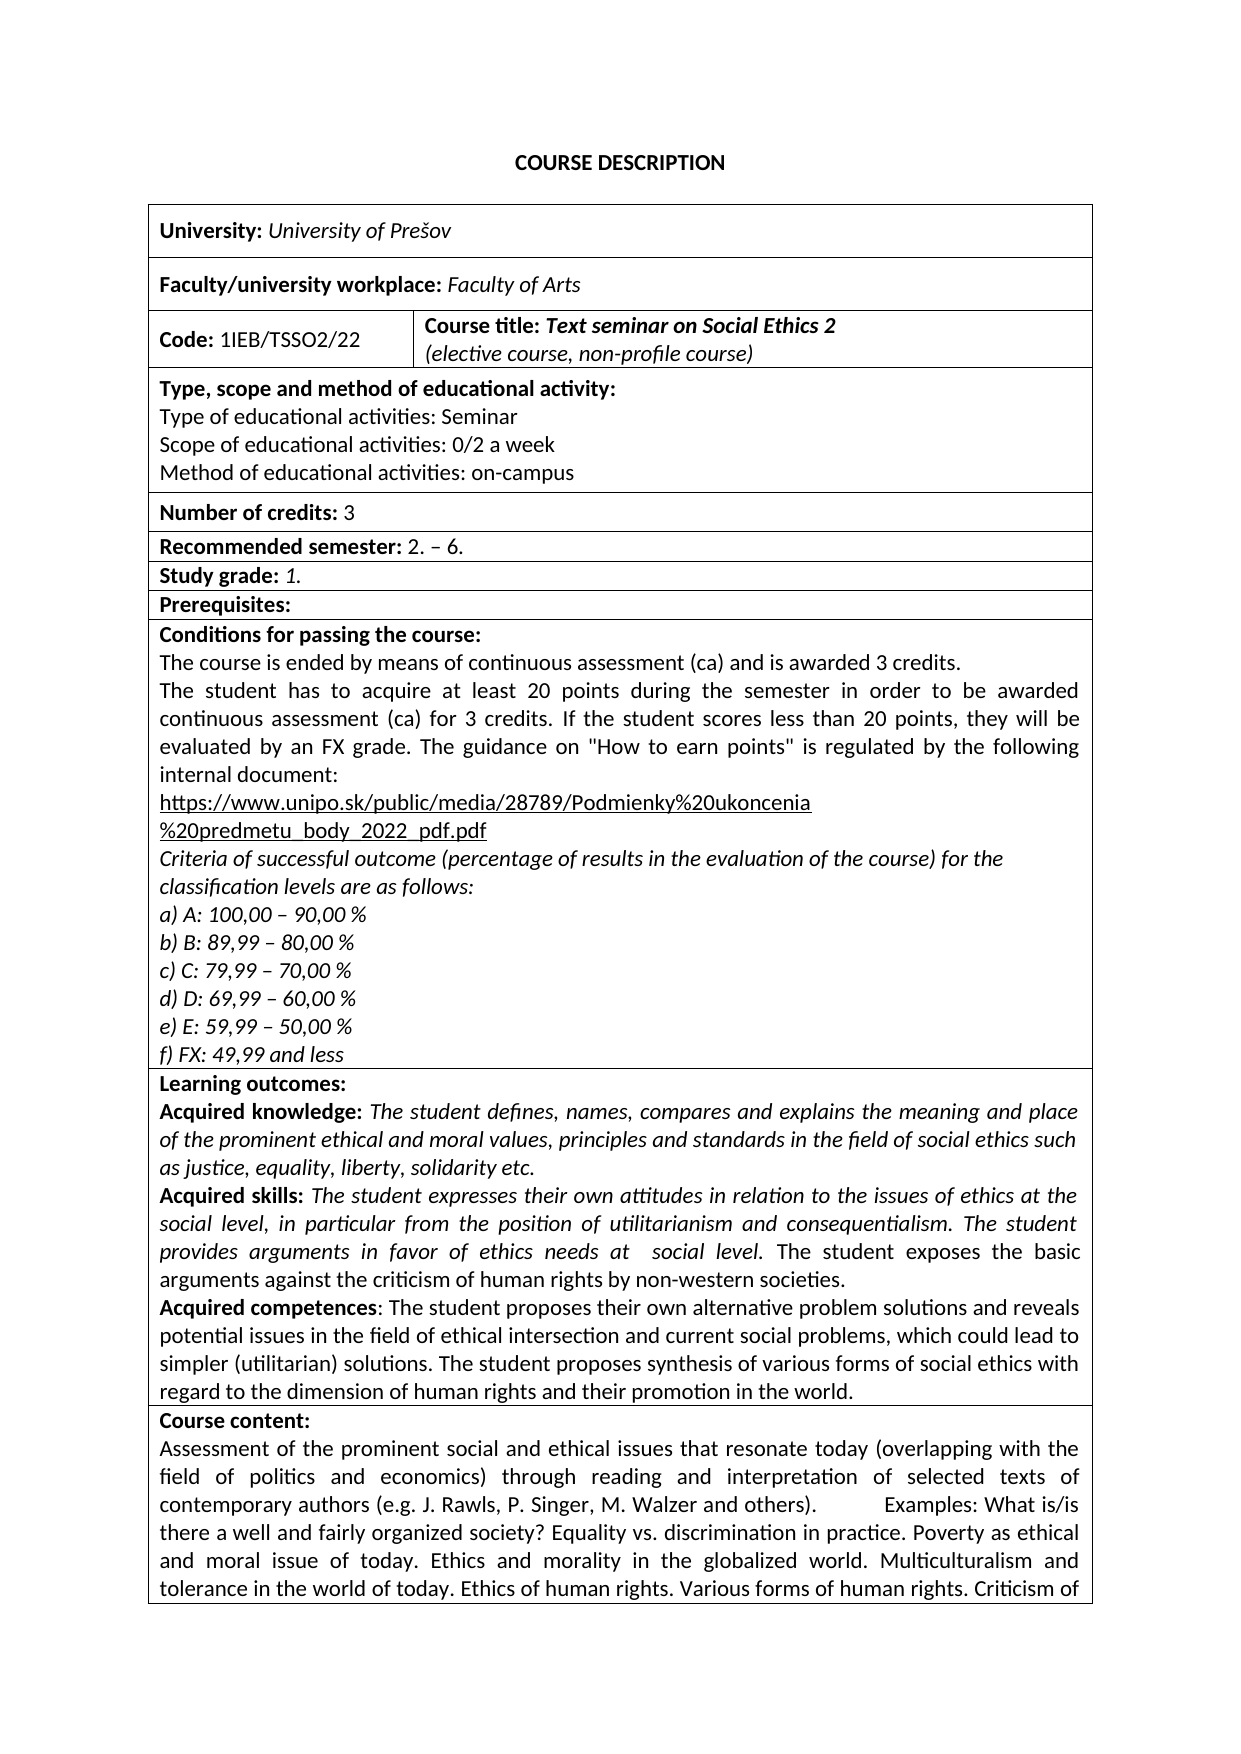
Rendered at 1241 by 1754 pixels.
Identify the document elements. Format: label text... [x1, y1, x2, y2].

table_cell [149, 1406, 1092, 1602]
table_cell Learning outcomes: Acquired knowledge: The student defines, names, compares and explains the meaning and place of the prominent ethical and moral values, principles and standards in the field of social ethics such as justice, equality, liberty, solidarity etc. Acquired skills: The student expresses their own attitudes in relation to the issues of ethics at the social level, in particular from the position of utilitarianism and consequentialism. The student provides arguments in favor of ethics needs at social level. The student exposes the basic arguments against the criticism of human rights by non-western societies. Acquired competences: The student proposes their own alternative problem solutions and reveals potential issues in the field of ethical intersection and current social problems, which could lead to simpler (utilitarian) solutions. The student proposes synthesis of various forms of social ethics with regard to the dimension of human rights and their promotion in the world. [149, 1069, 1092, 1405]
text COURSE DESCRIPTION [148, 148, 1093, 176]
table_cell Faculty/university workplace: [149, 258, 1092, 310]
table_cell Prerequisites: [149, 591, 1092, 619]
table_header University: University of Prešov [149, 205, 1092, 257]
table_cell Course title: Text seminar on Social Ethics 2 (elective course, non-profile course) [414, 311, 1092, 367]
table_cell Recommended semester: 2. – 6. [149, 532, 1092, 561]
table_cell Conditions for passing the course: The course is ended by means of continuous assessment (ca) and is awarded 3 credits. The student has to acquire at least 20 points during the semester in order to be awarded continuous assessment (ca) for 3 credits. If the student scores less than 20 points, they will be evaluated by an FX grade. The guidance on "How to earn points" is regulated by the following internal document: https://www.unipo.sk/public/media/28789/Podmienky%20ukoncenia%20predmetu_body_2022_pdf.pdf Criteria of successful outcome (percentage of results in the evaluation of the course) for the​ classification levels are as follows: a) A: 100,00 – 90,00 % b) B: 89,99 – 80,00 % c) C: 79,99 – 70,00 % d) D: 69,99 – 60,00 % e) E: 59,99 – 50,00 % f) FX: 49,99 and less [149, 620, 1092, 1068]
table_cell Number of credits: 3 [149, 493, 1092, 531]
table_cell Code: 1IEB/TSSO2/22 [149, 311, 413, 367]
table_cell Type, scope and method of educational activity: Type of educational activities: Seminar Scope of educational activities: 0/2 a week Method of educational activities: on-campus [149, 368, 1092, 492]
table_cell Study grade: 1. [149, 562, 1092, 589]
